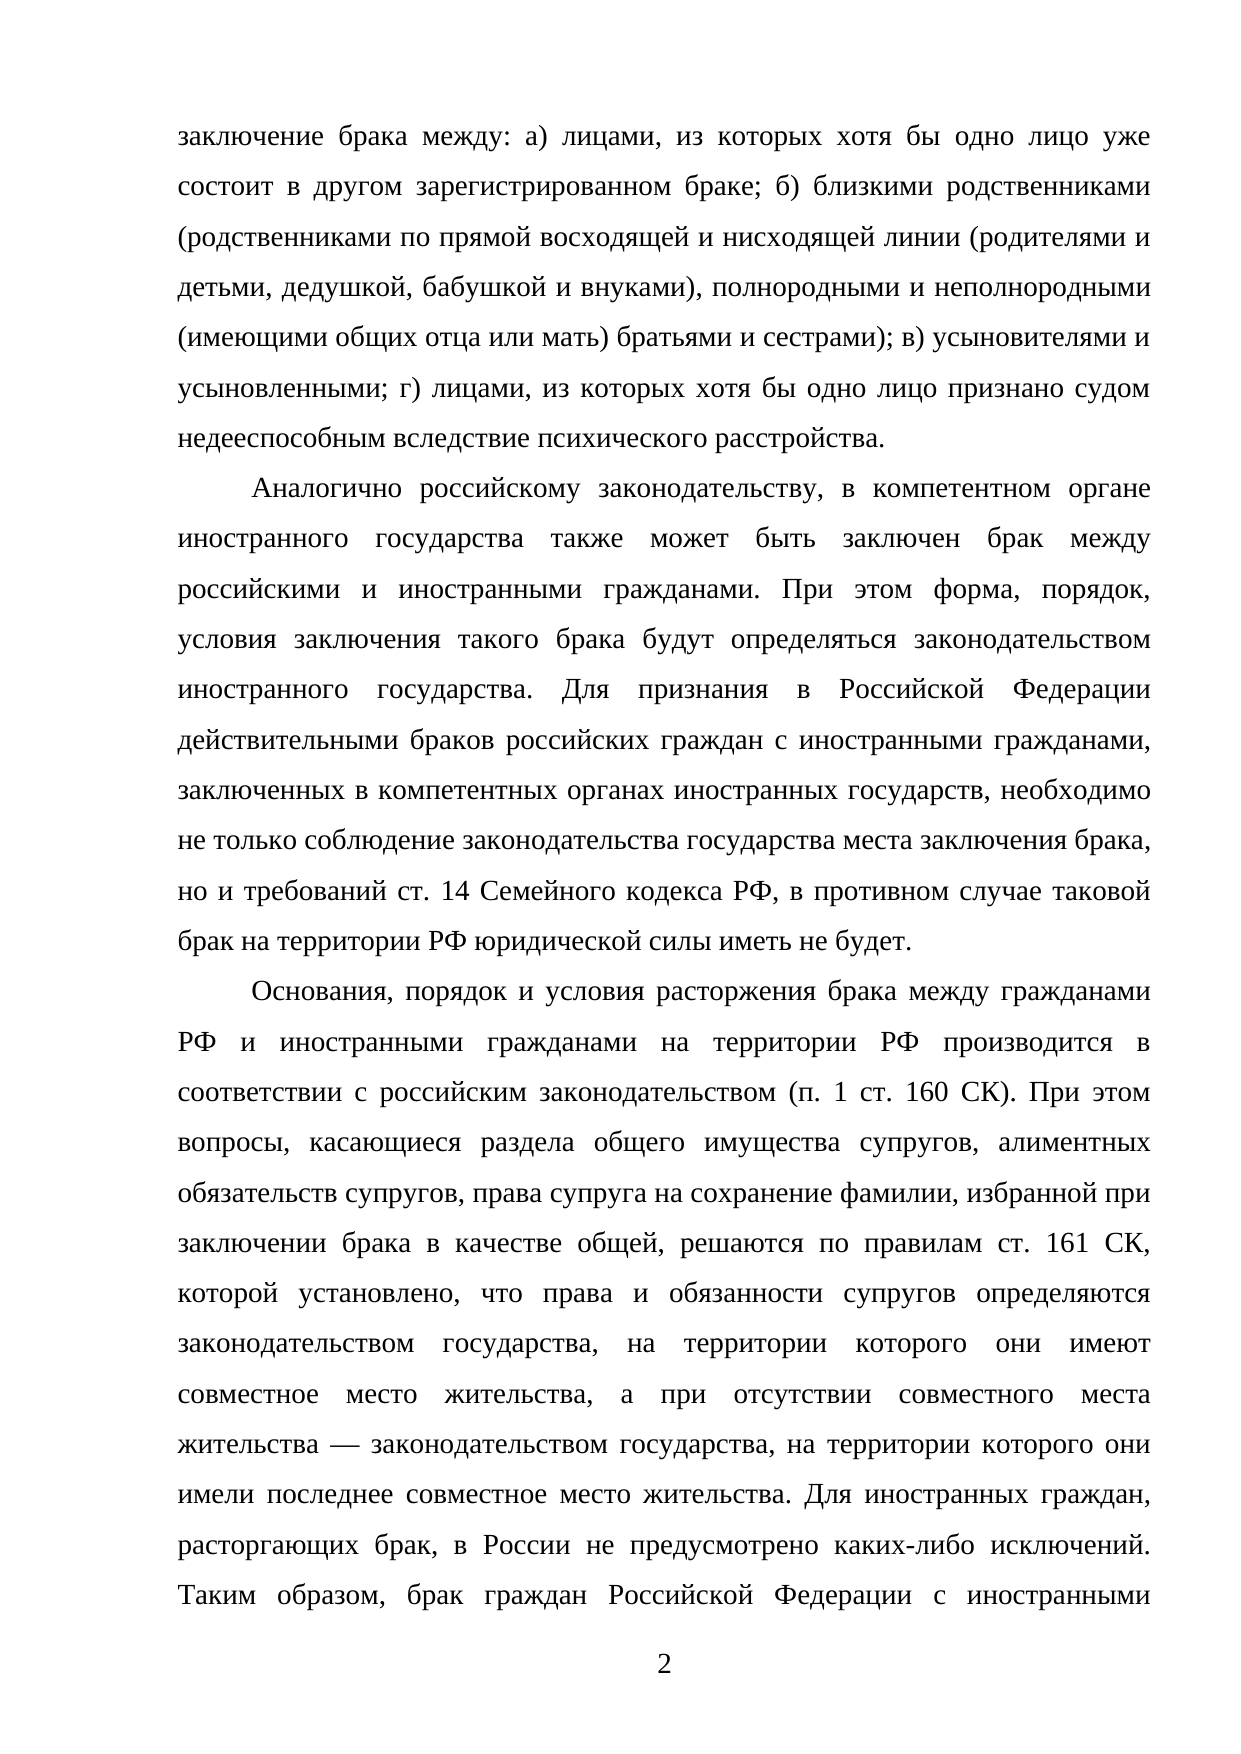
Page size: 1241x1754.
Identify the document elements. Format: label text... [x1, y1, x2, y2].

text Аналогично российскому законодательству, в компетентном органе иностранного государства также может быть заключен брак между российскими и иностранными гражданами. При этом форма, порядок, условия заключения такого брака будут определяться законодательством иностранного государства. Для признания в Российской Федерации действительными браков российских граждан с иностранными гражданами, заключенных в компетентных органах иностранных государств, необходимо не только соблюдение законодательства государства места заключения брака, но и требований ст. 14 Семейного кодекса РФ, в противном случае таковой брак на территории РФ юридической силы иметь не будет. [177, 470, 1152, 957]
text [177, 118, 1152, 453]
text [177, 973, 1152, 1611]
